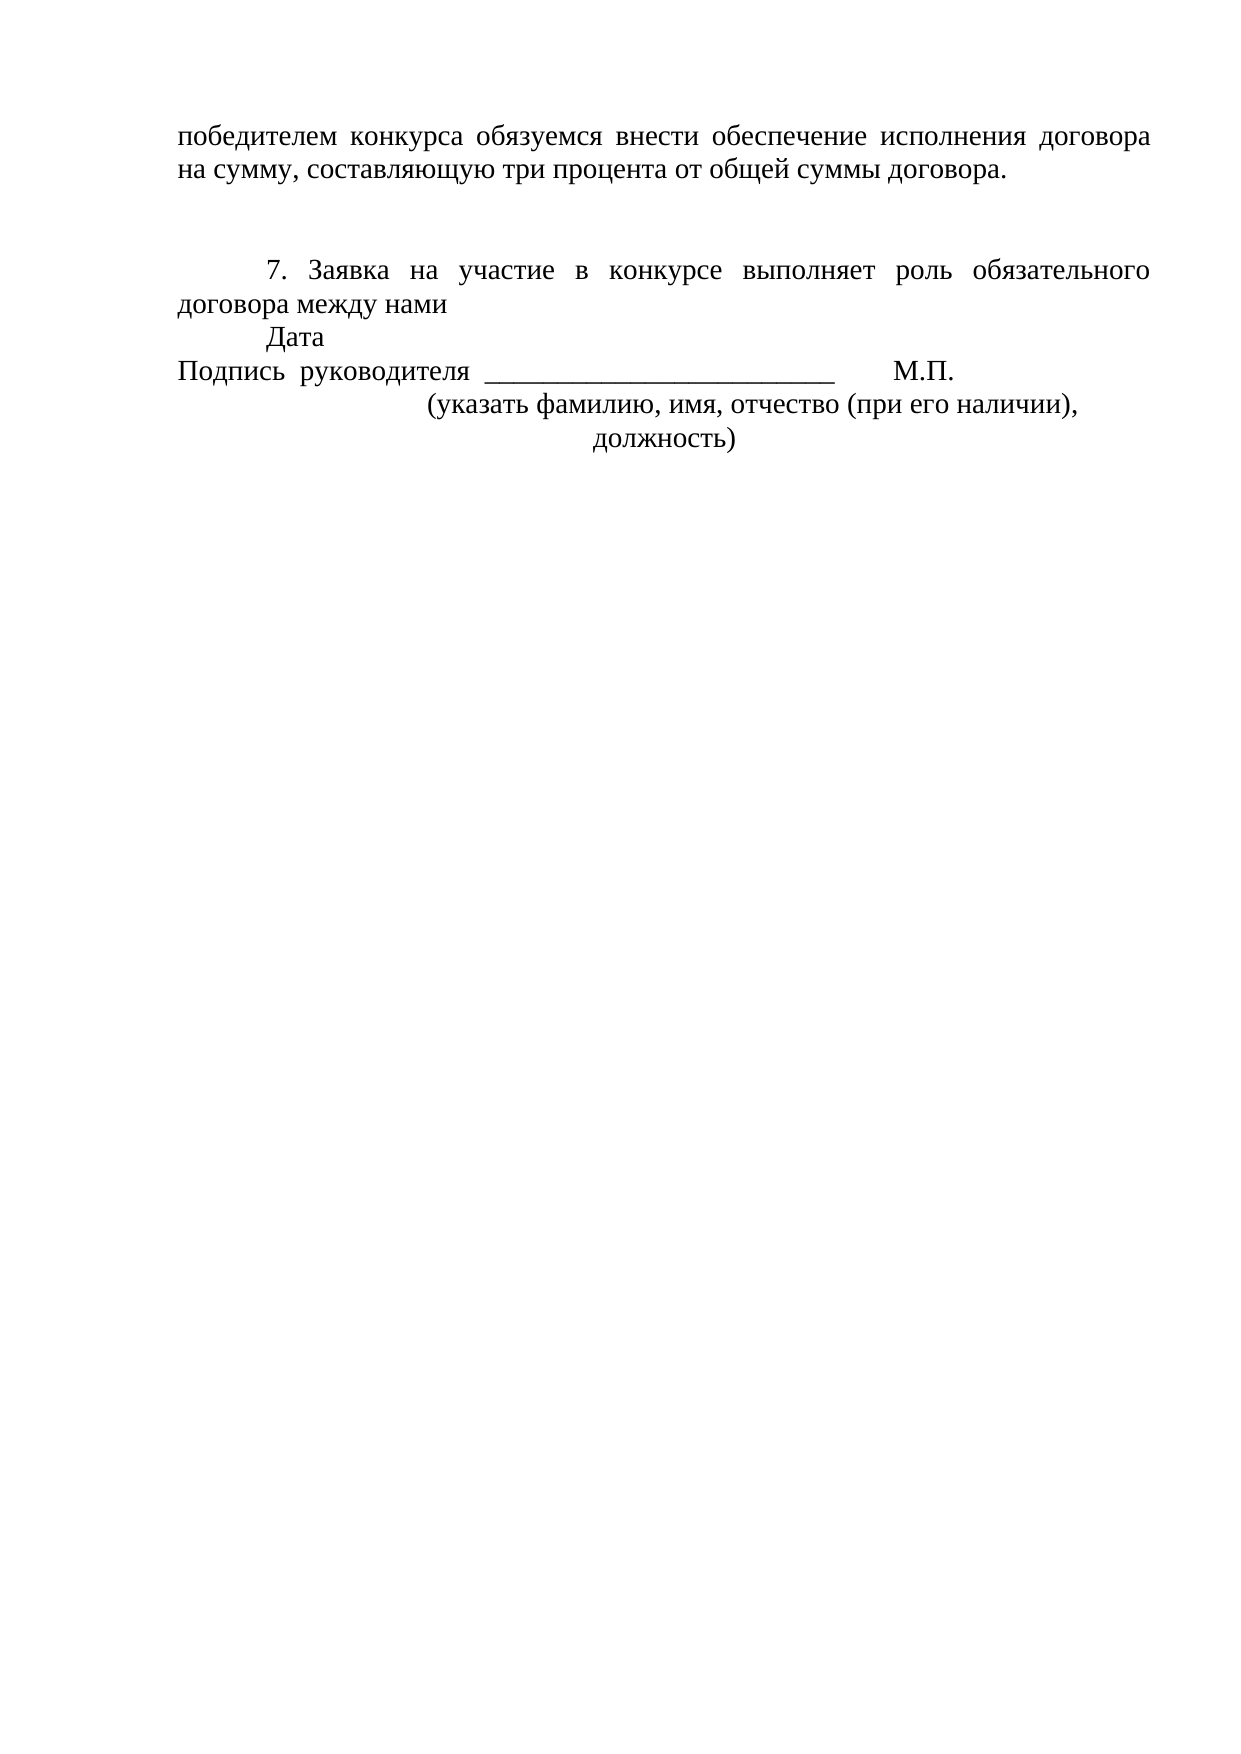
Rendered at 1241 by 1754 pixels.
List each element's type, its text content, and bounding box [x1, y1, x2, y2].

text Дата Подпись руководителя ________________________ М.П. [177, 319, 1152, 386]
text 7. Заявка на участие в конкурсе выполняет роль обязательного договора между нами [177, 252, 1152, 319]
text (указать фамилию, имя, отчество (при его наличии), должность) [177, 386, 1152, 453]
text победителем конкурса обязуемся внести обеспечение исполнения договора на сумму, составляющую три процента от общей суммы договора. [177, 118, 1152, 185]
